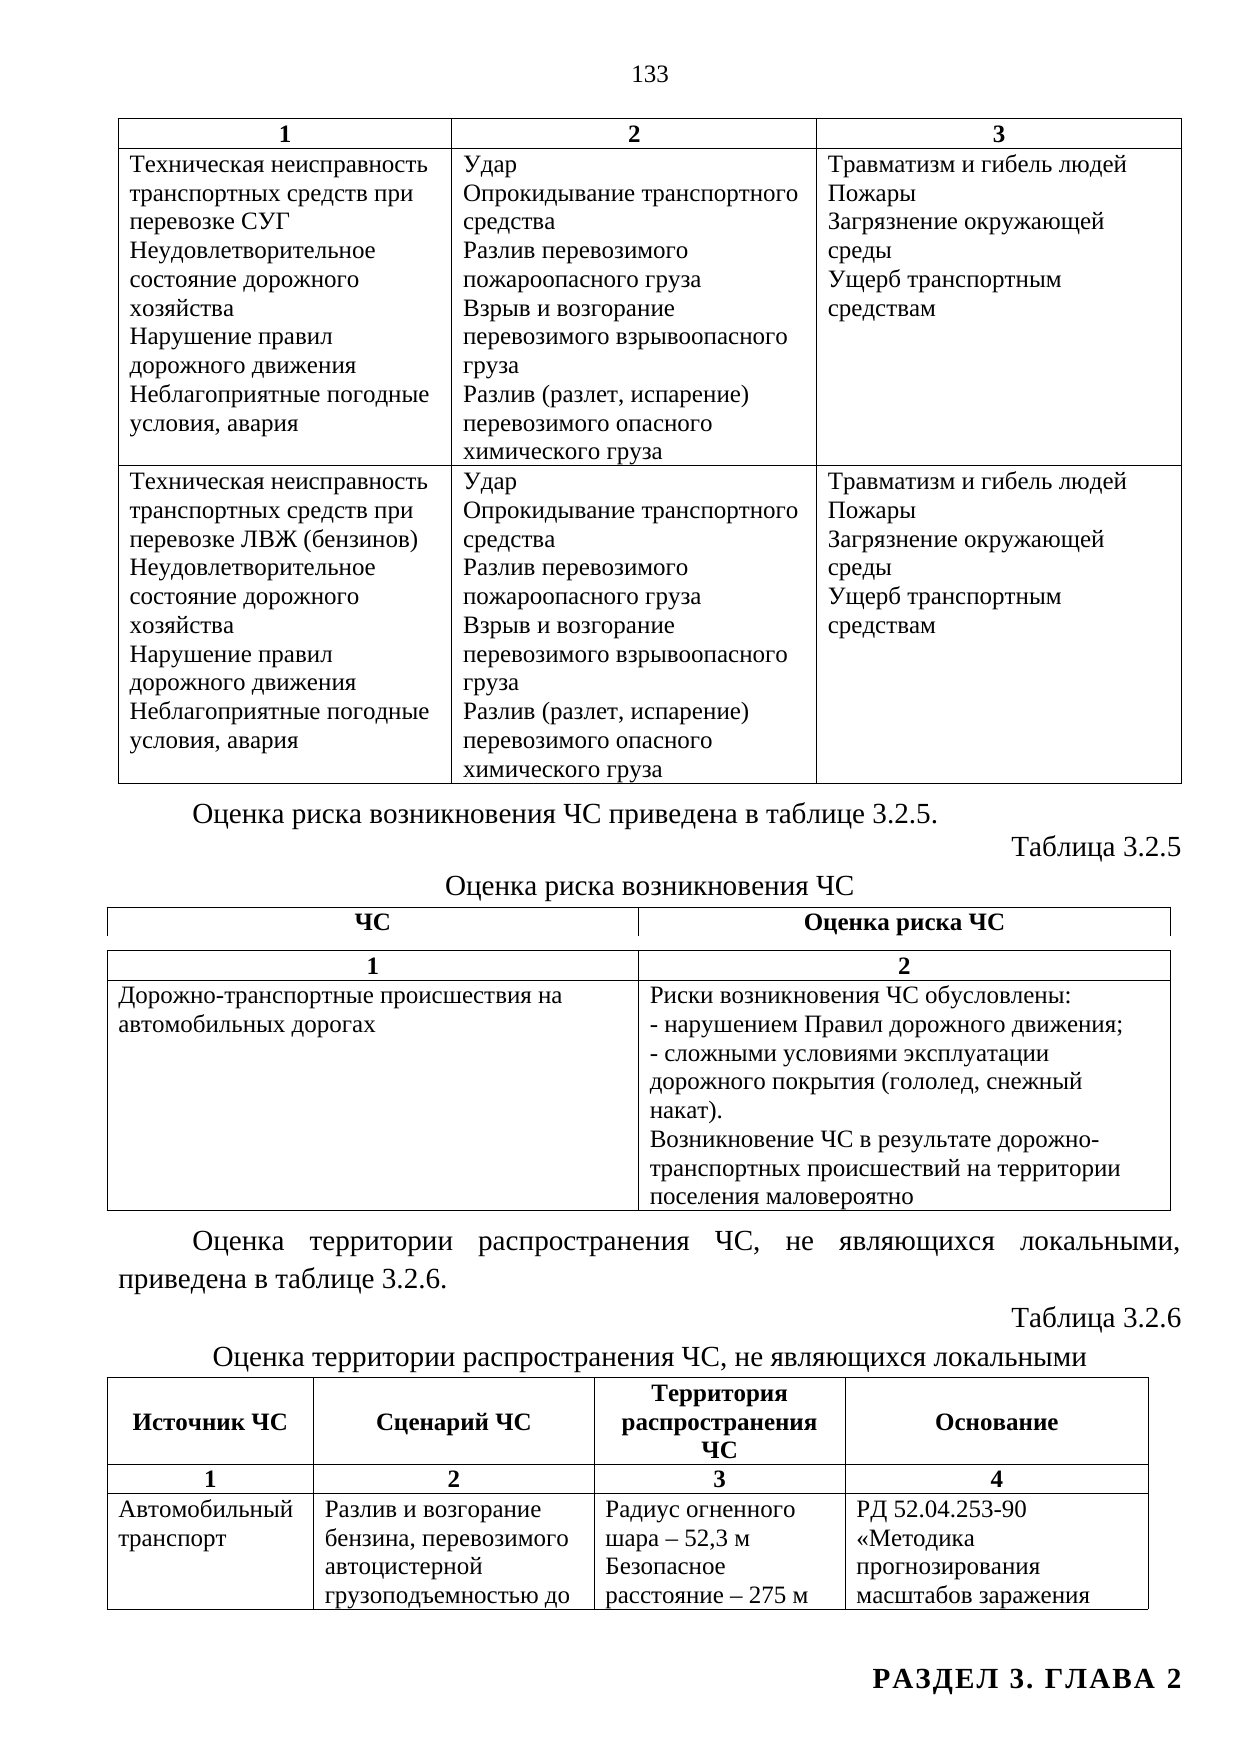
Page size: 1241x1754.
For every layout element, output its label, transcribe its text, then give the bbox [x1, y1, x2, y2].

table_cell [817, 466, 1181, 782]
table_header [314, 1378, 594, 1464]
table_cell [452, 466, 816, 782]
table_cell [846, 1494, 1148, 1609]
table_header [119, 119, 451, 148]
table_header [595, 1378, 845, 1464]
text Оценка территории распространения ЧС, не являющихся локальными [118, 1339, 1181, 1372]
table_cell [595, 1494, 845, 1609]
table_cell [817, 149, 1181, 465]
text Оценка риска возникновения ЧС [118, 868, 1181, 902]
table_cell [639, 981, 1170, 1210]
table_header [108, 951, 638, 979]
text Оценка риска возникновения ЧС приведена в таблице 3.2.5. [118, 796, 1181, 829]
text Таблица 3.2.6 [118, 1300, 1181, 1334]
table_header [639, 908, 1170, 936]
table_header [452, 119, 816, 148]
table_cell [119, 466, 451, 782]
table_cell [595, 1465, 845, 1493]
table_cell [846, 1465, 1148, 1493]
text Таблица 3.2.5 [118, 829, 1181, 863]
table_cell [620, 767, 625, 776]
text Оценка территории распространения ЧС, не являющихся локальными, приведена в таблице 3.2.6. [118, 1223, 1181, 1295]
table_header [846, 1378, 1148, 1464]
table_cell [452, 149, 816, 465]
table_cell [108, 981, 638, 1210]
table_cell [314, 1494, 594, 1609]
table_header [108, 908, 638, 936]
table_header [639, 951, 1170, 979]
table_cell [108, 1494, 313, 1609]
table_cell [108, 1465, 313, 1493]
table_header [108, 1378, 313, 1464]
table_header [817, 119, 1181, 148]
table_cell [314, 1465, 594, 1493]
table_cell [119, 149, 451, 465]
